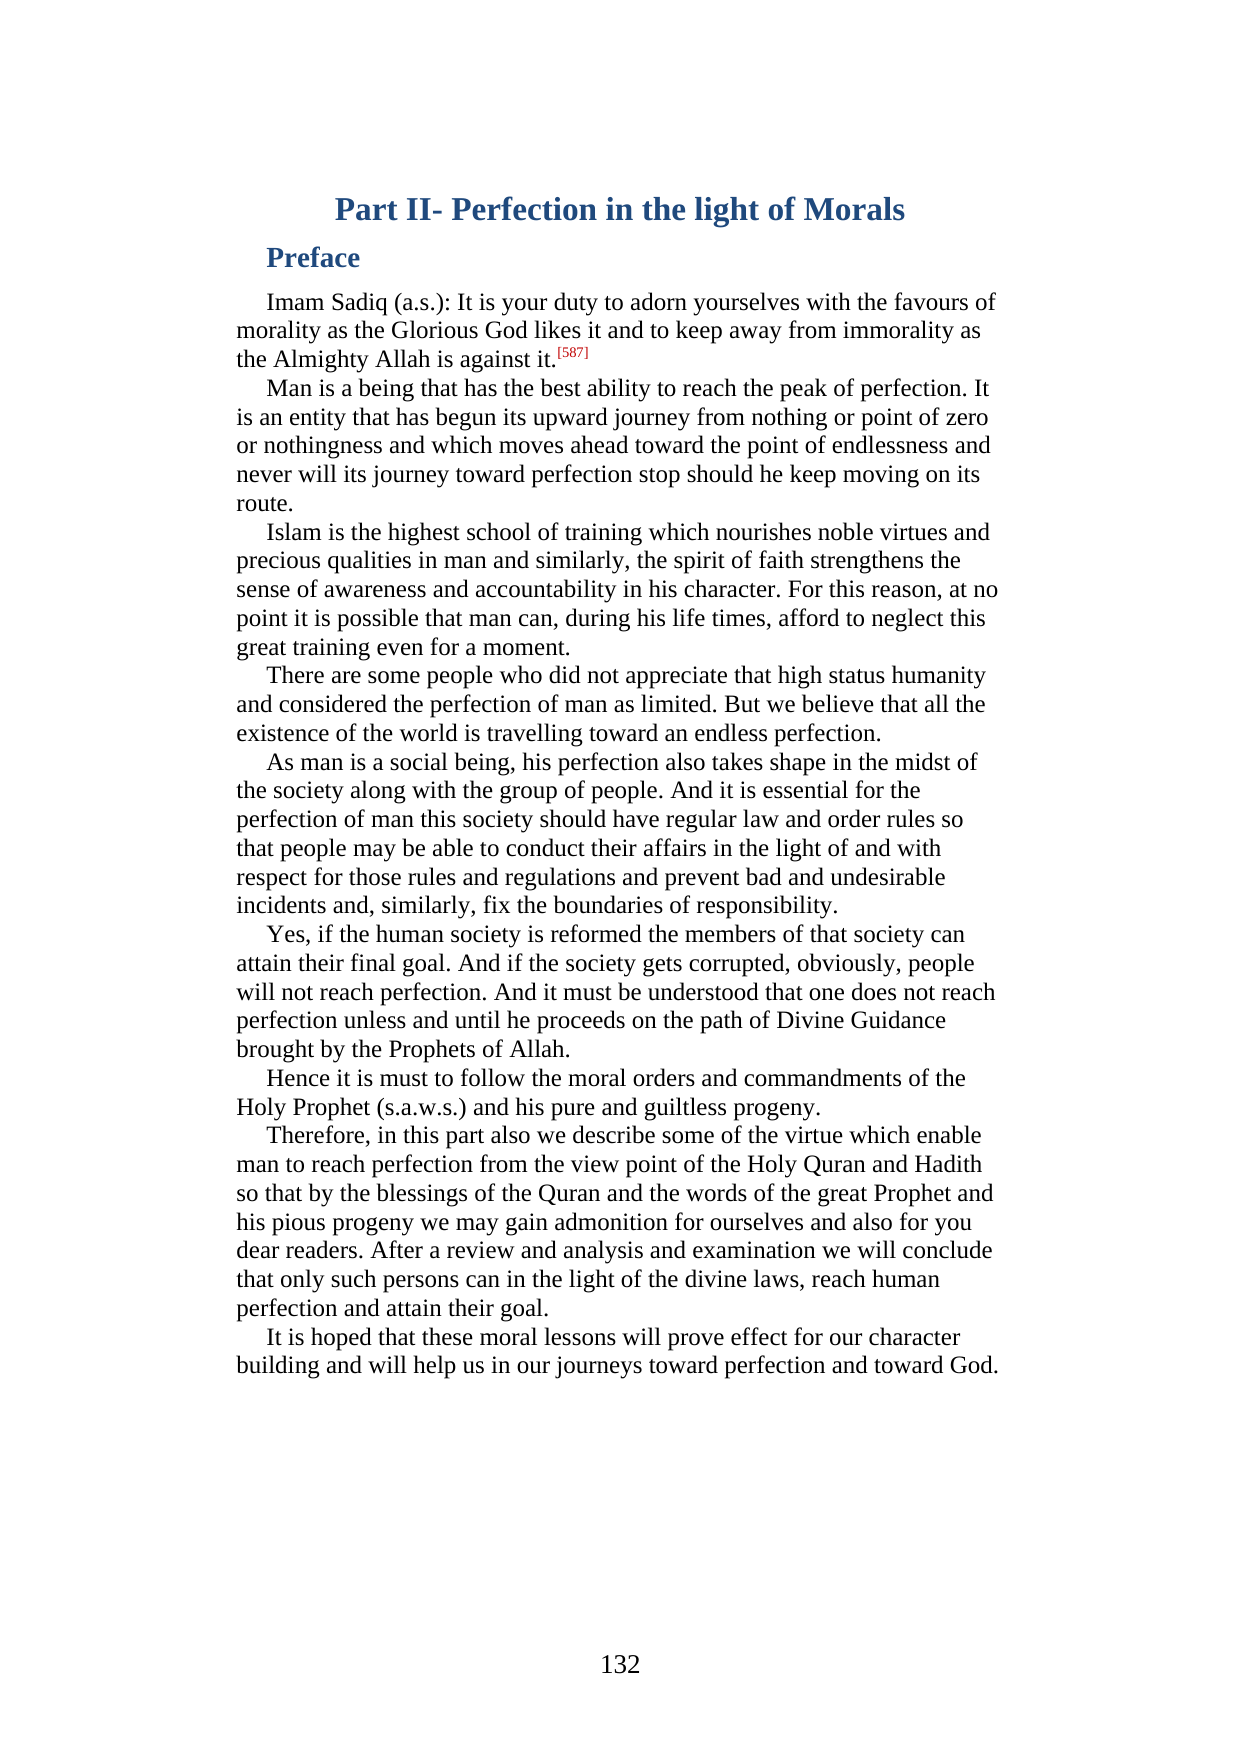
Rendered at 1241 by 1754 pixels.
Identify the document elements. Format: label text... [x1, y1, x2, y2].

text Man is a being that has the best ability to reach the peak of perfection. It is an entity that has begun its upward journey from nothing or point of zero or nothingness and which moves ahead toward the point of endlessness and never will its journey toward perfection stop should he keep moving on its route. [236, 373, 1004, 517]
text It is hoped that these moral lessons will prove effect for our character building and will help us in our journeys toward perfection and toward God. [236, 1322, 1004, 1379]
text As man is a social being, his perfection also takes shape in the midst of the society along with the group of people. And it is essential for the perfection of man this society should have regular law and order rules so that people may be able to conduct their affairs in the light of and with respect for those rules and regulations and prevent bad and undesirable incidents and, similarly, fix the boundaries of responsibility. [236, 747, 1004, 919]
text Imam Sadiq (a.s.): It is your duty to adorn yourselves with the favours of morality as the Glorious God likes it and to keep away from immorality as the Almighty Allah is against it.[587] [236, 287, 1004, 373]
text Yes, if the human society is reformed the members of that society can attain their final goal. And if the society gets corrupted, obviously, people will not reach perfection. And it must be understood that one does not reach perfection unless and until he proceeds on the path of Divine Guidance brought by the Prophets of Allah. [236, 919, 1004, 1063]
text Hence it is must to follow the moral orders and commandments of the Holy Prophet (s.a.w.s.) and his pure and guiltless progeny. [236, 1063, 1004, 1120]
text There are some people who did not appreciate that high status humanity and considered the perfection of man as limited. But we believe that all the existence of the world is travelling toward an endless perfection. [236, 660, 1004, 747]
text Therefore, in this part also we describe some of the virtue which enable man to reach perfection from the view point of the Holy Quran and Hadith so that by the blessings of the Quran and the words of the great Prophet and his pious progeny we may gain admonition for ourselves and also for you dear readers. After a review and analysis and examination we will conclude that only such persons can in the light of the divine laws, reach human perfection and attain their goal. [236, 1120, 1004, 1322]
text Islam is the highest school of training which nourishes noble virtues and precious qualities in man and similarly, the spirit of faith strengthens the sense of awareness and accountability in his character. For this reason, at no point it is possible that man can, during his life times, afford to neglect this great training even for a moment. [236, 517, 1004, 660]
subtitle Preface [236, 241, 1004, 274]
subtitle Part II- Perfection in the light of Morals [236, 190, 1004, 228]
